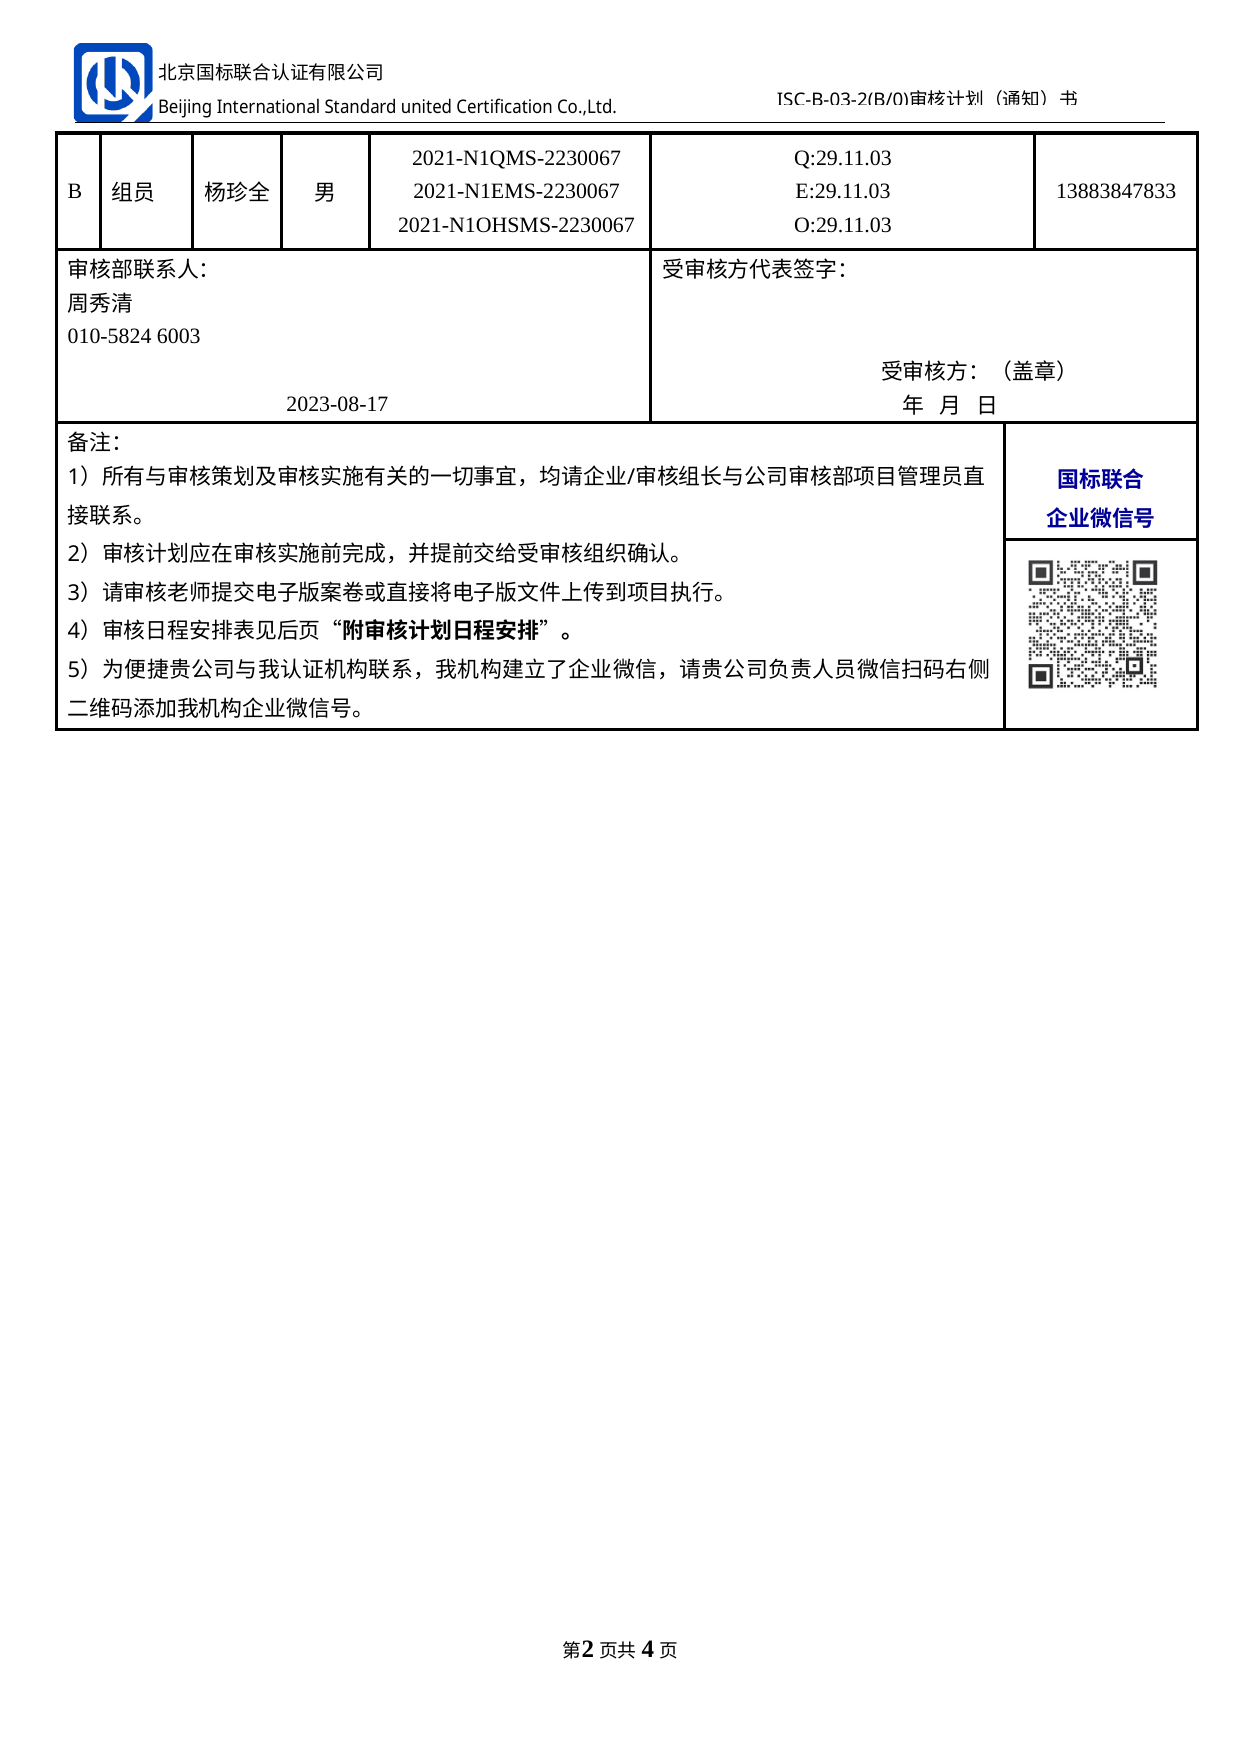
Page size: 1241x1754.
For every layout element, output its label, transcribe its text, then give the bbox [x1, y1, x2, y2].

table_cell 杨珍全 [194, 135, 280, 248]
picture [73, 43, 153, 123]
table_cell 备注： 1）所有与审核策划及审核实施有关的一切事宜，均请企业/审核组长与公司审核部项目管理员直接联系。 2）审核计划应在审核实施前完成，并提前交给受审核组织确认。 3）请审核老师提交电子版案卷或直接将电子版文件上传到项目执行。 4）审核日程安排表见后页“附审核计划日程安排”。 5）为便捷贵公司与我认证机构联系，我机构建立了企业微信，请贵公司负责人员微信扫码右侧二维码添加我机构企业微信号。 [58, 424, 1003, 728]
table_cell 13883847833 [1036, 135, 1196, 248]
table_cell 审核部联系人： 周秀清 010-5824 6003 2023-08-17 [58, 251, 649, 421]
table_cell 国标联合 企业微信号 [1006, 424, 1196, 538]
table_cell 受审核方代表签字： 受审核方：（盖章） 年 月 日 [652, 251, 1196, 421]
picture [1020, 554, 1166, 698]
table_cell 组员 [102, 135, 191, 248]
table_cell 男 [283, 135, 368, 248]
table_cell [652, 135, 1033, 248]
table_cell 2021-N1QMS-2230067 2021-N1EMS-2230067 2021-N1OHSMS-2230067 [371, 135, 649, 248]
table_cell B [58, 135, 99, 248]
table_cell [1006, 541, 1196, 728]
